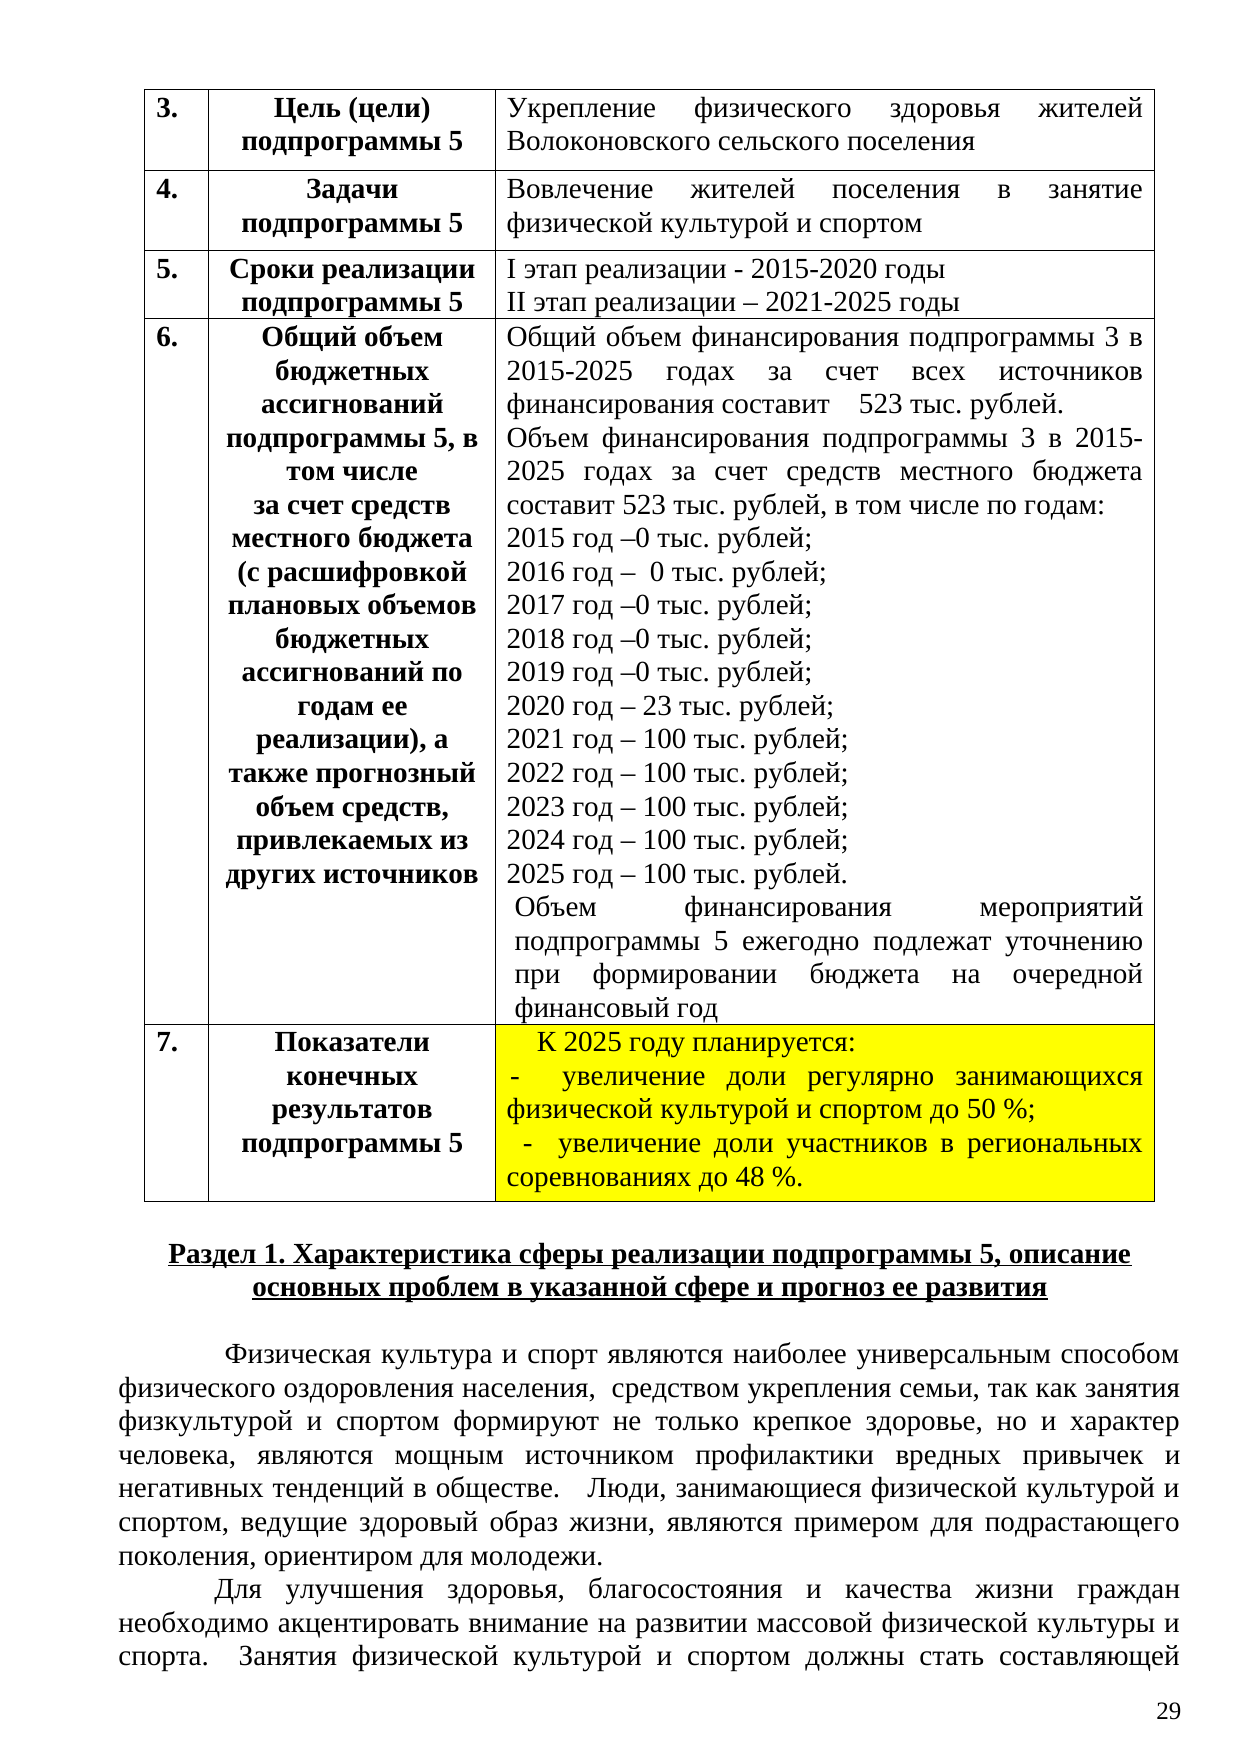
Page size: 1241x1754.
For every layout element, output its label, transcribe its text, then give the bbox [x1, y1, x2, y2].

table_cell I этап реализации - 2015-2020 годы II этап реализации – 2021-2025 годы [496, 251, 1154, 318]
table_cell Задачи подпрограммы 5 [209, 171, 495, 250]
table_cell Общий объем финансирования подпрограммы 3 в 2015-2025 годах за счет всех источников финансирования составит 523 тыс. рублей. Объем финансирования подпрограммы 3 в 2015-2025 годах за счет средств местного бюджета составит 523 тыс. рублей, в том числе по годам: 2015 год –0 тыс. рублей; 2016 год – 0 тыс. рублей; 2017 год –0 тыс. рублей; 2018 год –0 тыс. рублей; 2019 год –0 тыс. рублей; 2020 год – 23 тыс. рублей; 2021 год – 100 тыс. рублей; 2022 год – 100 тыс. рублей; 2023 год – 100 тыс. рублей; 2024 год – 100 тыс. рублей; 2025 год – 100 тыс. рублей. Объем финансирования мероприятий подпрограммы 5 ежегодно подлежат уточнению при формировании бюджета на очередной финансовый год [496, 319, 1154, 1023]
table_cell Сроки реализации подпрограммы 5 [209, 251, 495, 318]
table_cell Цель (цели) подпрограммы 5 [209, 90, 495, 170]
table_cell Показатели конечных результатов подпрограммы 5 [209, 1025, 495, 1201]
table_cell 6. [145, 319, 208, 1023]
table_cell 3. [145, 90, 208, 170]
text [118, 1571, 1181, 1672]
text Раздел 1. Характеристика сферы реализации подпрограммы 5, описание основных проблем в указанной сфере и прогноз ее развития [118, 1236, 1181, 1303]
table_cell 4. [145, 171, 208, 250]
table_cell 7. [145, 1025, 208, 1201]
text Физическая культура и спорт являются наиболее универсальным способом физического оздоровления населения, средством укрепления семьи, так как занятия физкультурой и спортом формируют не только крепкое здоровье, но и характер человека, являются мощным источником профилактики вредных привычек и негативных тенденций в обществе. Люди, занимающиеся физической культурой и спортом, ведущие здоровый образ жизни, являются примером для подрастающего поколения, ориентиром для молодежи. [118, 1336, 1181, 1571]
table_cell 5. [145, 251, 208, 318]
table_cell Общий объем бюджетных ассигнований подпрограммы 5, в том числе за счет средств местного бюджета (с расшифровкой плановых объемов бюджетных ассигнований по годам ее реализации), а также прогнозный объем средств, привлекаемых из других источников [209, 319, 495, 1023]
table_cell К 2025 году планируется: - увеличение доли регулярно занимающихся физической культурой и спортом до 50 %; - увеличение доли участников в региональных соревнованиях до 48 %. [496, 1025, 1154, 1201]
table_cell Укрепление физического здоровья жителей Волоконовского сельского поселения [496, 90, 1154, 170]
table_cell Вовлечение жителей поселения в занятие физической культурой и спортом [496, 171, 1154, 250]
